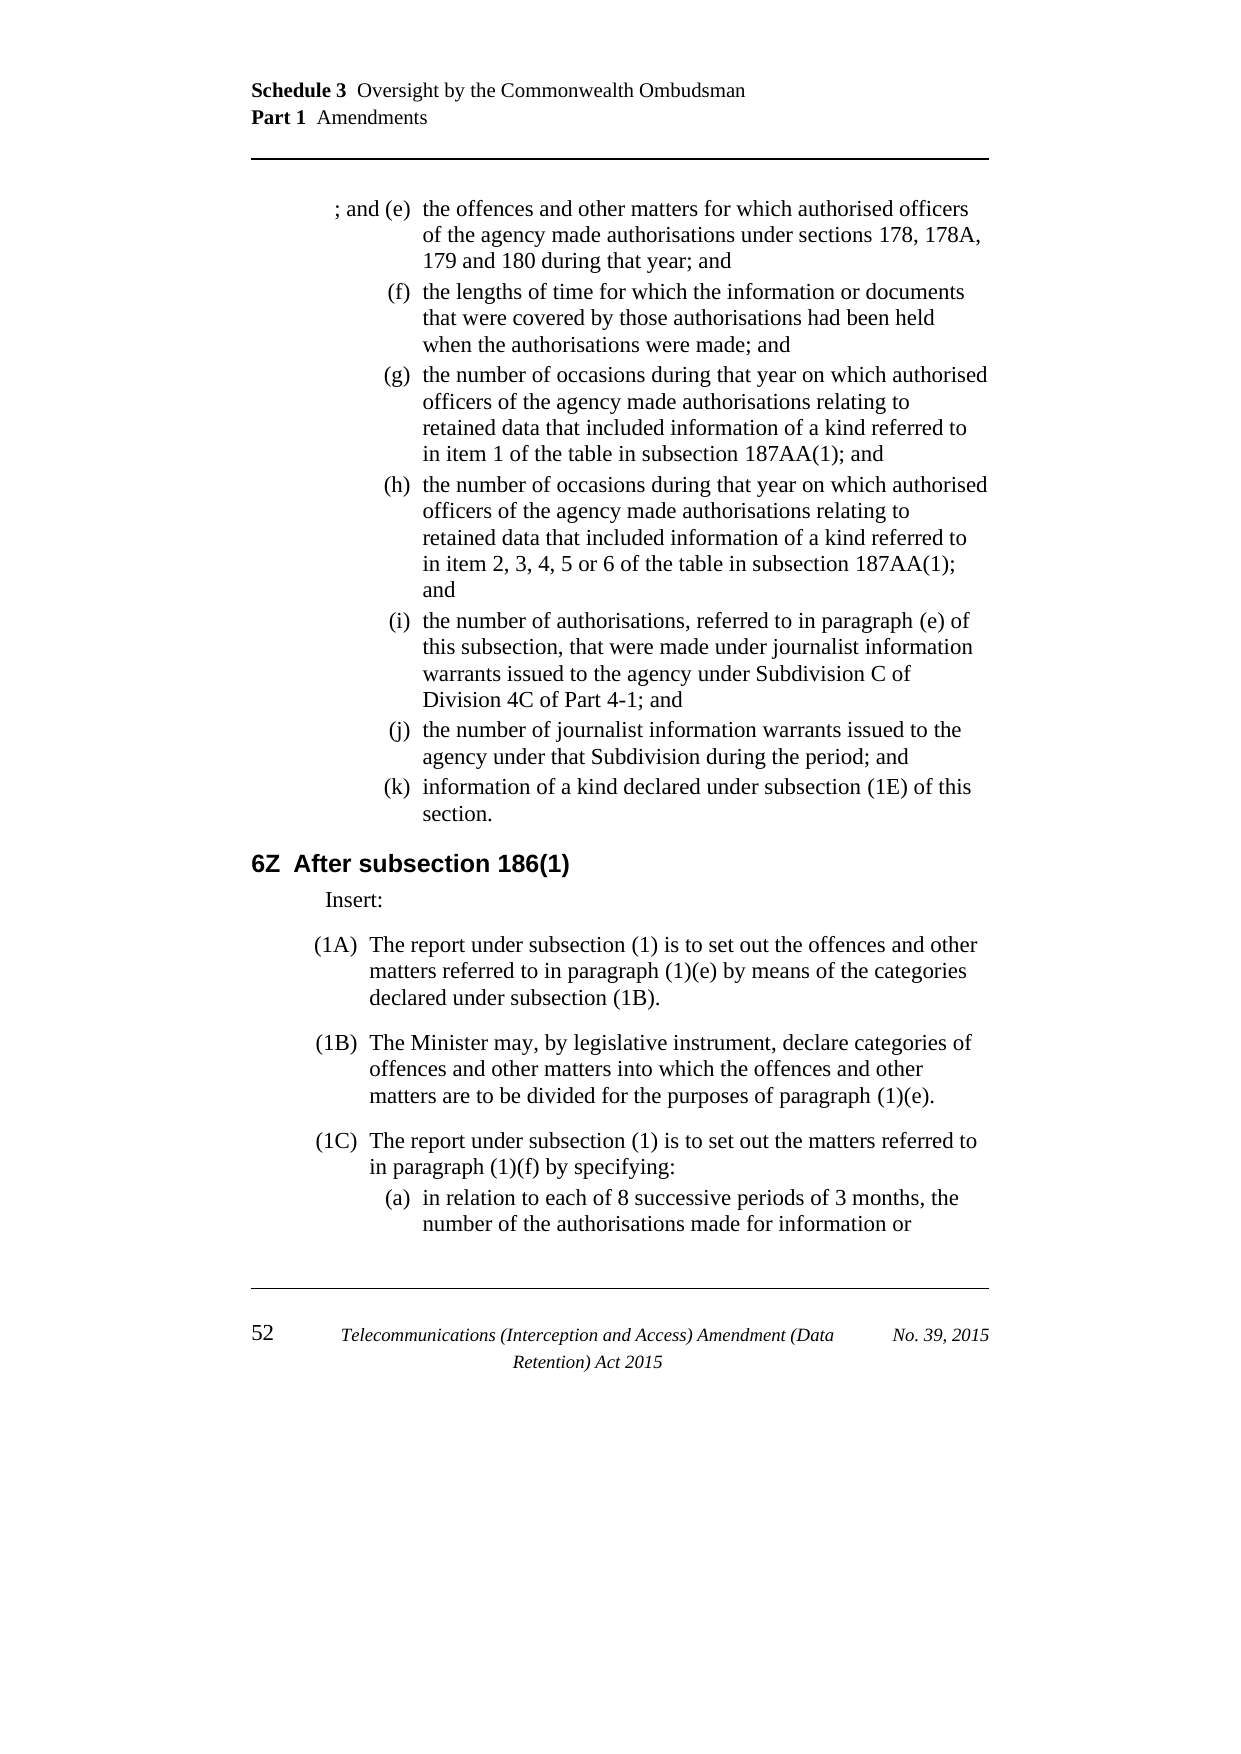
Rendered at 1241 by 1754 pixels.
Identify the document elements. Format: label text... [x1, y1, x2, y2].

text (1C) The report under subsection (1) is to set out the matters referred to in paragraph (1)(f) by specifying: [251, 1127, 989, 1179]
text 6Z After subsection 186(1) [251, 849, 989, 878]
text (h) the number of occasions during that year on which authorised officers of the agency made authorisations relating to retained data that included information of a kind referred to in item 2, 3, 4, 5 or 6 of the table in subsection 187AA(1); and [251, 471, 989, 603]
text (g) the number of occasions during that year on which authorised officers of the agency made authorisations relating to retained data that included information of a kind referred to in item 1 of the table in subsection 187AA(1); and [251, 361, 989, 467]
text (i) the number of authorisations, referred to in paragraph (e) of this subsection, that were made under journalist information warrants issued to the agency under Subdivision C of Division 4C of Part 4-1; and [251, 607, 989, 712]
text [251, 1184, 989, 1236]
text (j) the number of journalist information warrants issued to the agency under that Subdivision during the period; and [251, 716, 989, 769]
text ; and (e) the offences and other matters for which authorised officers of the agency made authorisations under sections 178, 178A, 179 and 180 during that year; and [251, 195, 989, 274]
text (k) information of a kind declared under subsection (1E) of this section. [251, 773, 989, 826]
text Insert: [325, 886, 989, 912]
text (1B) The Minister may, by legislative instrument, declare categories of offences and other matters into which the offences and other matters are to be divided for the purposes of paragraph (1)(e). [251, 1029, 989, 1108]
text (1A) The report under subsection (1) is to set out the offences and other matters referred to in paragraph (1)(e) by means of the categories declared under subsection (1B). [251, 931, 989, 1010]
text (f) the lengths of time for which the information or documents that were covered by those authorisations had been held when the authorisations were made; and [251, 278, 989, 357]
